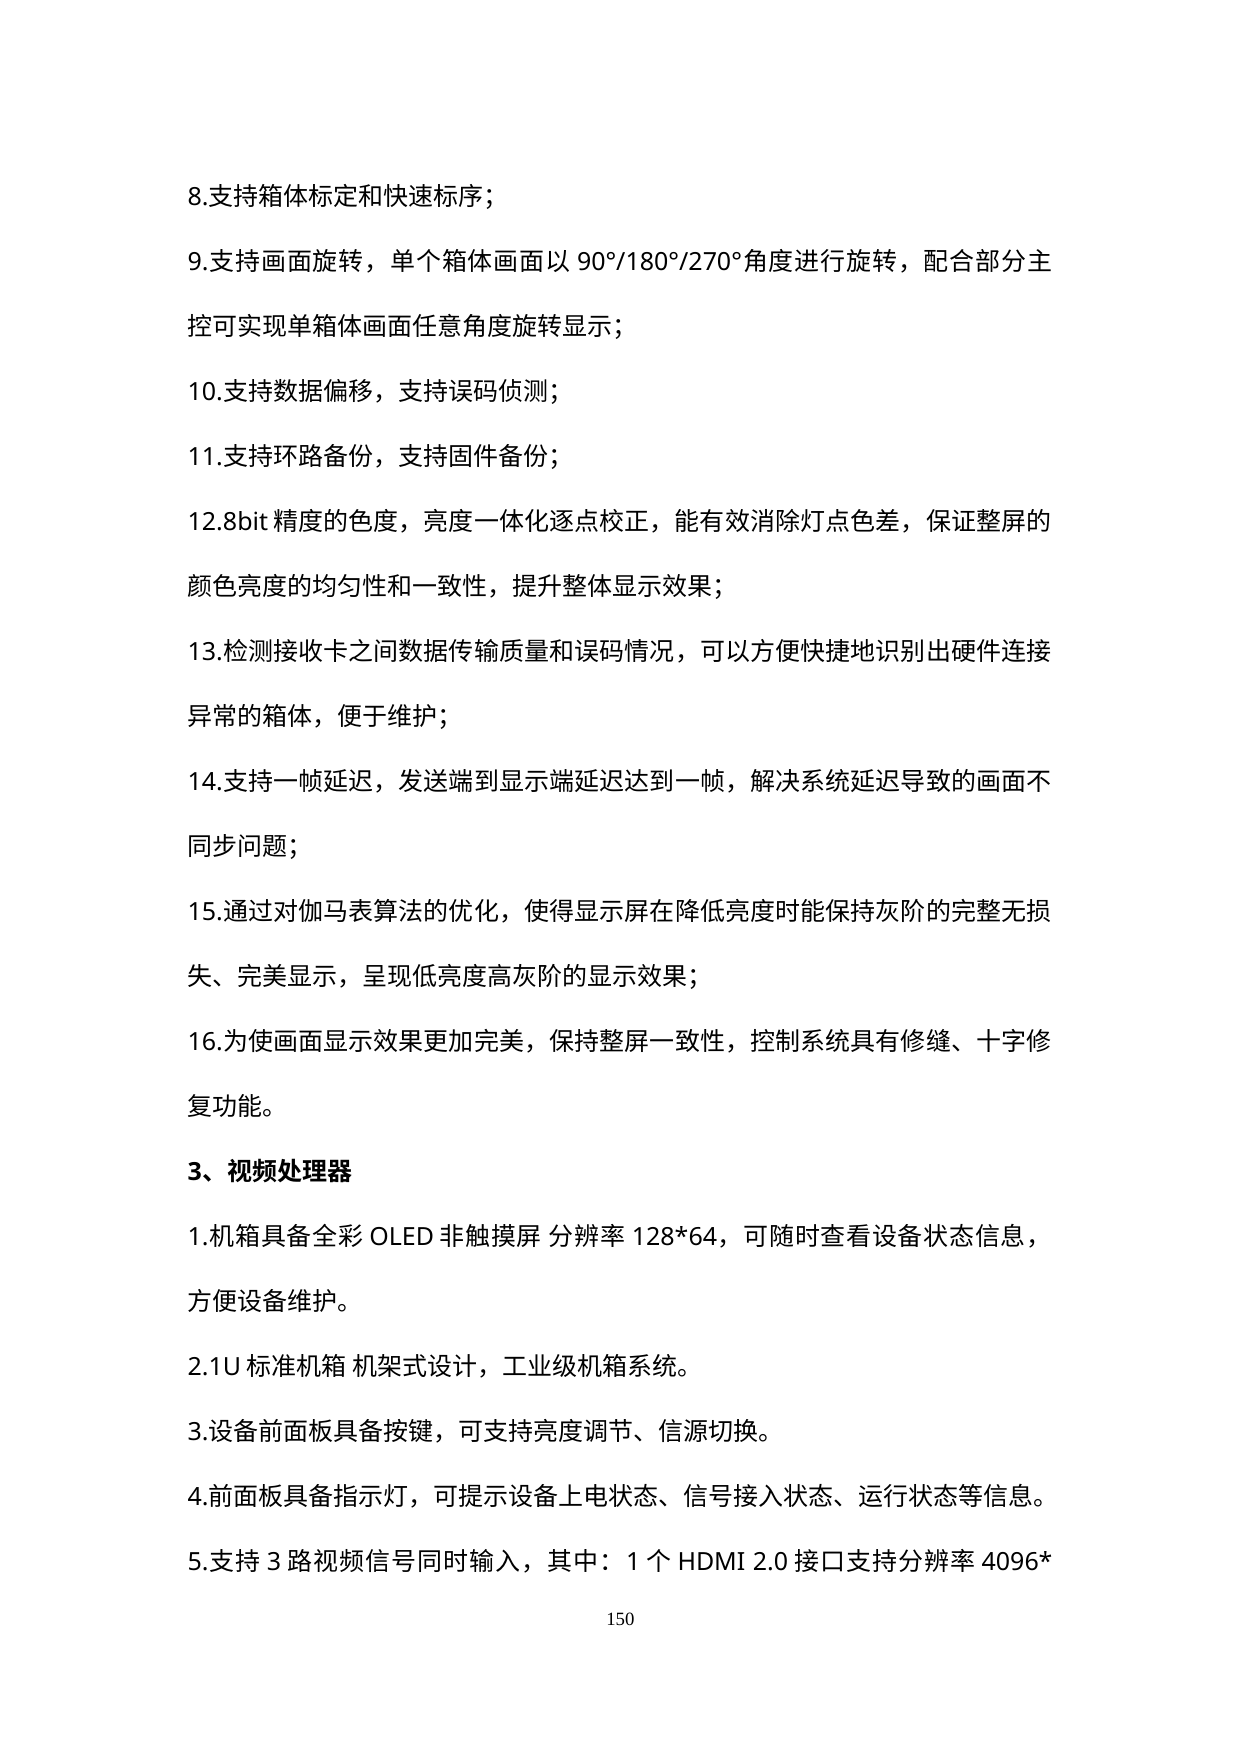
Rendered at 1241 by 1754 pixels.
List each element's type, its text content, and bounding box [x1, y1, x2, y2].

text 10.支持数据偏移，支持误码侦测； [187, 357, 1053, 422]
text 14.支持一帧延迟，发送端到显示端延迟达到一帧，解决系统延迟导致的画面不同步问题； [187, 747, 1053, 877]
text 3、视频处理器 [187, 1137, 1053, 1202]
text 13.检测接收卡之间数据传输质量和误码情况，可以方便快捷地识别出硬件连接异常的箱体，便于维护； [187, 617, 1053, 747]
text 3.设备前面板具备按键，可支持亮度调节、信源切换。 [187, 1397, 1053, 1462]
text 11.支持环路备份，支持固件备份； [187, 422, 1053, 487]
text 15.通过对伽马表算法的优化，使得显示屏在降低亮度时能保持灰阶的完整无损失、完美显示，呈现低亮度高灰阶的显示效果； [187, 877, 1053, 1007]
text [187, 1527, 1053, 1592]
text 8.支持箱体标定和快速标序； [187, 162, 1053, 227]
text 4.前面板具备指示灯，可提示设备上电状态、信号接入状态、运行状态等信息。 [187, 1462, 1053, 1527]
text 12.8bit精度的色度，亮度一体化逐点校正，能有效消除灯点色差，保证整屏的颜色亮度的均匀性和一致性，提升整体显示效果； [187, 487, 1053, 617]
text 9.支持画面旋转，单个箱体画面以90°/180°/270°角度进行旋转，配合部分主控可实现单箱体画面任意角度旋转显示； [187, 227, 1053, 357]
text 16.为使画面显示效果更加完美，保持整屏一致性，控制系统具有修缝、十字修复功能。 [187, 1007, 1053, 1137]
text 2.1U标准机箱 机架式设计，工业级机箱系统。 [187, 1332, 1053, 1397]
text 1.机箱具备全彩OLED非触摸屏 分辨率128*64，可随时查看设备状态信息，方便设备维护。 [187, 1202, 1053, 1332]
